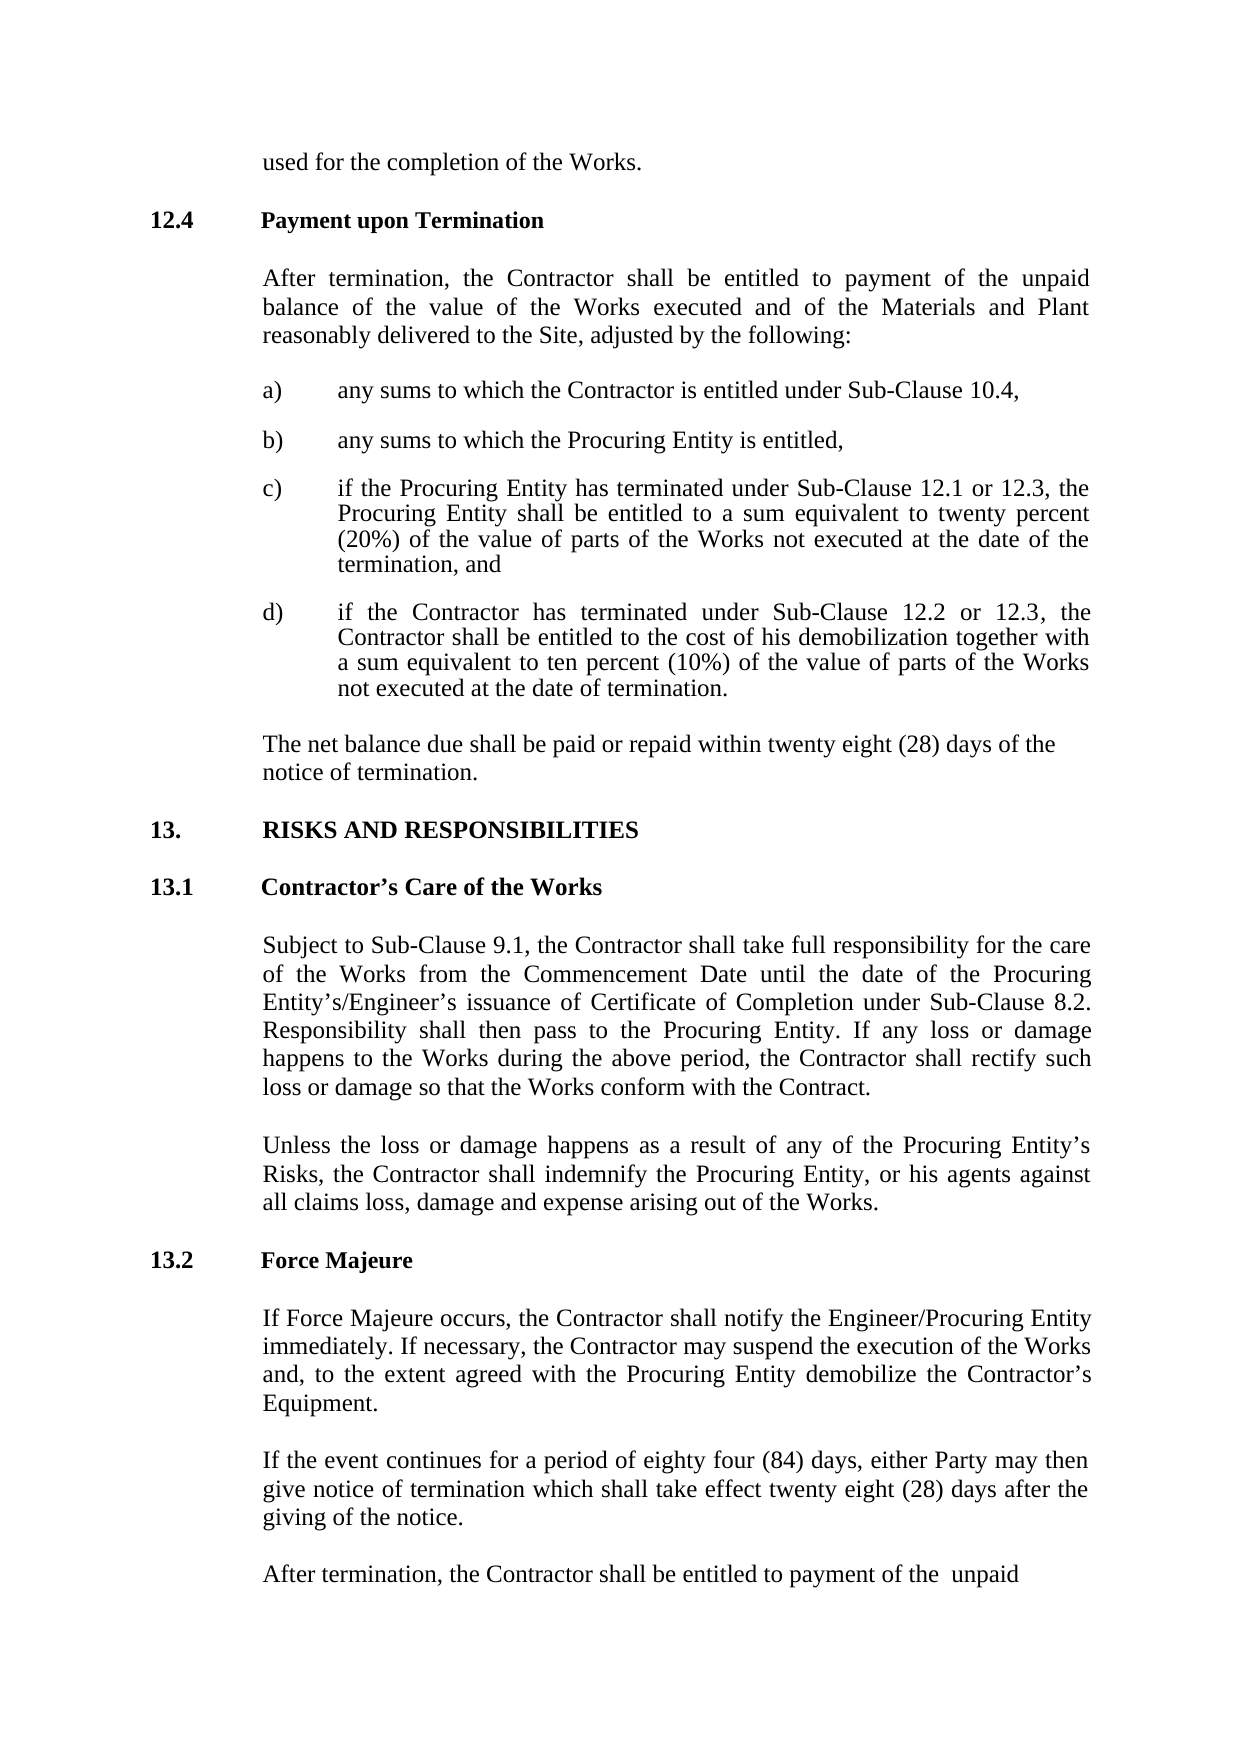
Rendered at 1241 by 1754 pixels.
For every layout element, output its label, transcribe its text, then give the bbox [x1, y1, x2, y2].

list if the Procuring Entity has terminated under Sub-Clause 12.1 or 12.3, the Procuring Entity shall be entitled to a sum equivalent to twenty percent (20%) of the value of parts of the Works not executed at the date of the termination, and [262, 477, 1091, 578]
text If Force Majeure occurs, the Contractor shall notify the Engineer/Procuring Entity immediately. If necessary, the Contractor may suspend the execution of the Works and, to the extent agreed with the Procuring Entity demobilize the Contractor’s Equipment. [262, 1304, 1092, 1417]
text The net balance due shall be paid or repaid within twenty eight (28) days of the notice of termination. [262, 731, 1059, 786]
text After termination, the Contractor shall be entitled to payment of the unpaid [262, 1559, 1128, 1588]
list Force Majeure [150, 1245, 1128, 1273]
list any sums to which the Contractor is entitled under Sub-Clause 10.4, [262, 375, 1128, 404]
text If the event continues for a period of eighty four (84) days, either Party may then give notice of termination which shall take effect twenty eight (28) days after the giving of the notice. [262, 1446, 1090, 1531]
list Contractor’s Care of the Works [150, 872, 1128, 901]
text Subject to Sub-Clause 9.1, the Contractor shall take full responsibility for the care of the Works from the Commencement Date until the date of the Procuring Entity’s/Engineer’s issuance of Certificate of Completion under Sub-Clause 8.2. Responsibility shall then pass to the Procuring Entity. If any loss or damage happens to the Works during the above period, the Contractor shall rectify such loss or damage so that the Works conform with the Contract. [262, 931, 1093, 1101]
subtitle RISKS AND RESPONSIBILITIES [150, 815, 1128, 844]
text Unless the loss or damage happens as a result of any of the Procuring Entity’s Risks, the Contractor shall indemnify the Procuring Entity, or his agents against all claims loss, damage and expense arising out of the Works. [262, 1131, 1092, 1216]
text used for the completion of the Works. [262, 147, 1128, 176]
list if the Contractor has terminated under Sub-Clause 12.2 or 12.3, the Contractor shall be entitled to the cost of his demobilization together with a sum equivalent to ten percent (10%) of the value of parts of the Works not executed at the date of termination. [262, 600, 1091, 701]
text After termination, the Contractor shall be entitled to payment of the unpaid balance of the value of the Works executed and of the Materials and Plant reasonably delivered to the Site, adjusted by the following: [262, 264, 1090, 349]
list any sums to which the Procuring Entity is entitled, [262, 425, 1128, 454]
list Payment upon Termination [150, 205, 1128, 234]
